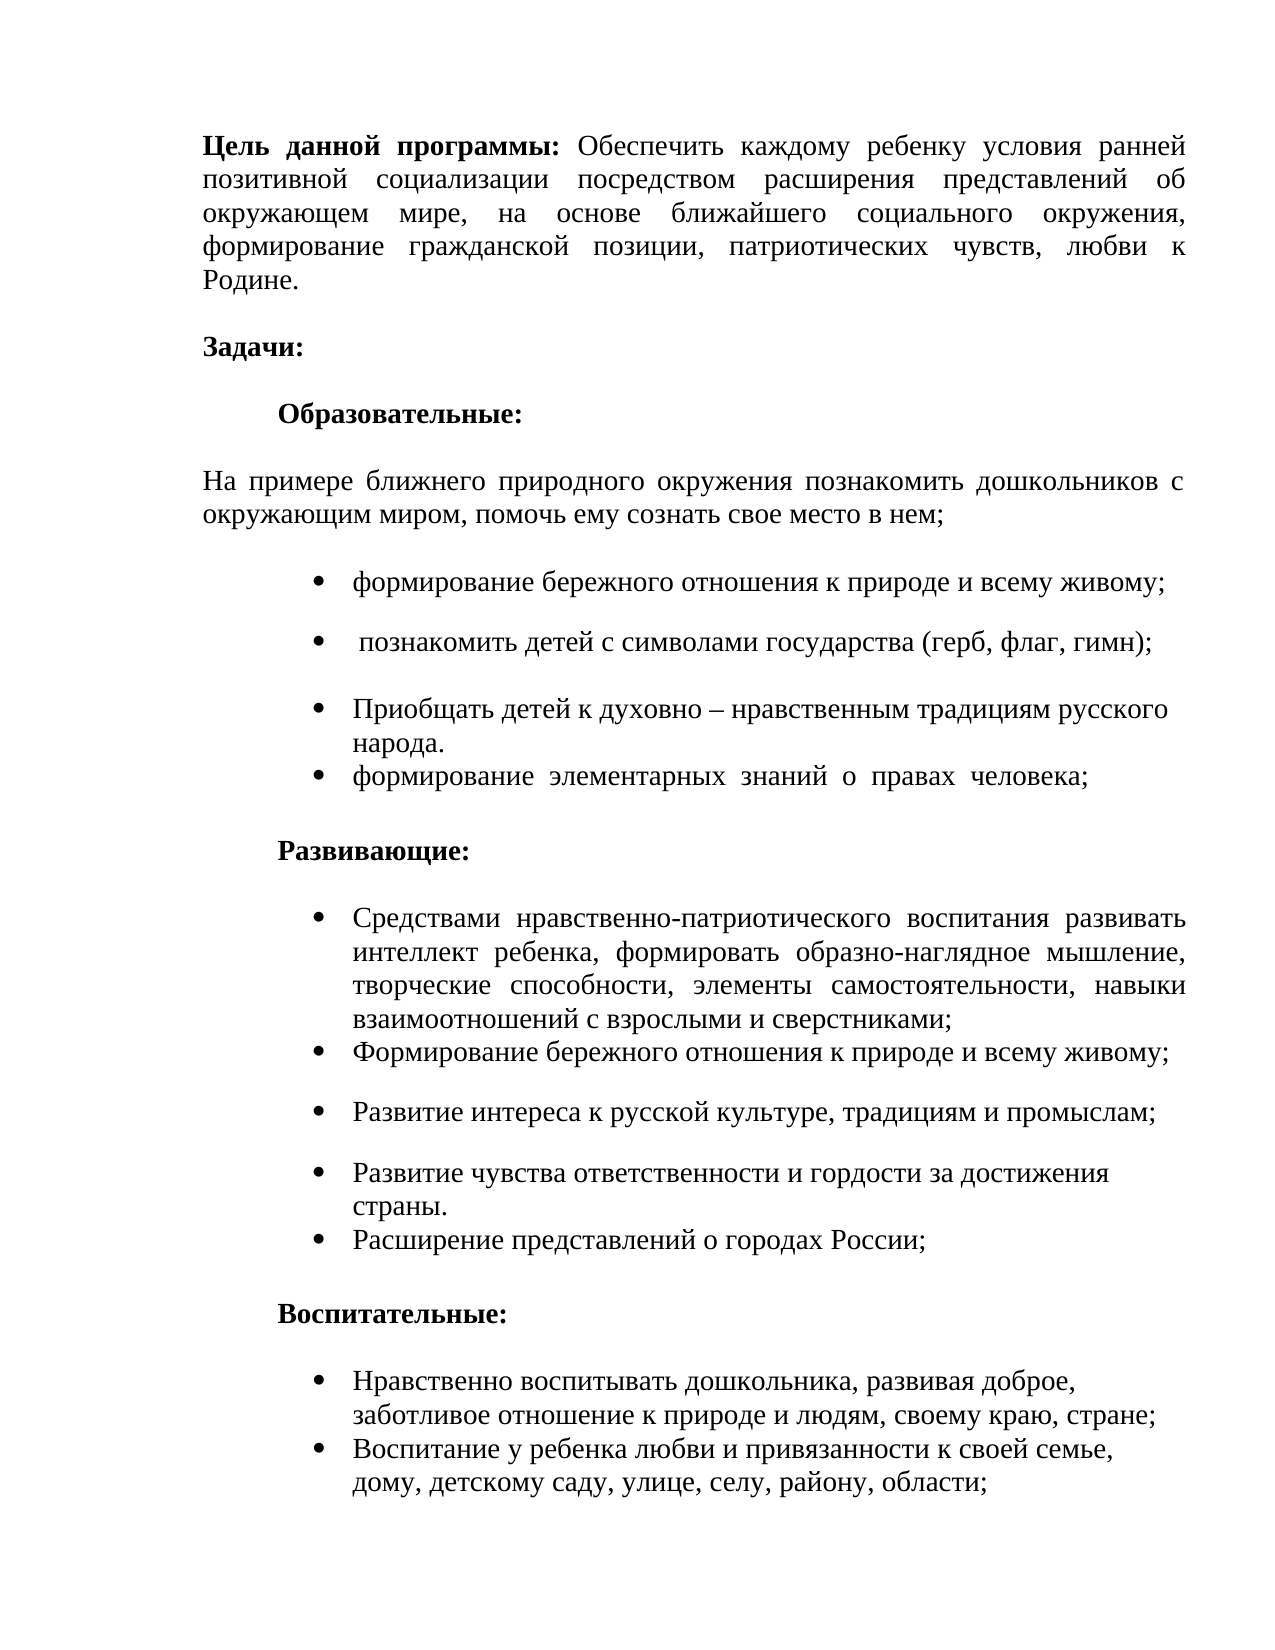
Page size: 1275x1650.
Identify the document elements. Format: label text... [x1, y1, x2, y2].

list Развитие чувства ответственности и гордости за достижения страны. [314, 1155, 1184, 1222]
text Задачи: [202, 329, 1186, 362]
list Развитие интереса к русской культуре, традициям и промыслам; [314, 1094, 1186, 1128]
list познакомить детей с символами государства (герб, флаг, гимн); [314, 624, 1186, 658]
text Развивающие: [277, 833, 1186, 867]
list Расширение представлений о городах России; [314, 1222, 1186, 1256]
list Приобщать детей к духовно – нравственным традициям русского народа. [314, 691, 1184, 758]
list Воспитание у ребенка любви и привязанности к своей семье, дому, детскому саду, улице, селу, району, области; [314, 1431, 1184, 1498]
list Нравственно воспитывать дошкольника, развивая доброе, заботливое отношение к природе и людям, своему краю, стране; [314, 1363, 1186, 1431]
list Средствами нравственно-патриотического воспитания развивать интеллект ребенка, формировать образно-наглядное мышление, творческие способности, элементы самостоятельности, навыки взаимоотношений с взрослыми и сверстниками; [314, 900, 1186, 1034]
list формирование элементарных знаний о правах человека; [314, 758, 1186, 792]
text Цель данной программы: Обеспечить каждому ребенку условия ранней позитивной социализации посредством расширения представлений об окружающем мире, на основе ближайшего социального окружения, формирование гражданской позиции, патриотических чувств, любви к Родине. [202, 128, 1186, 295]
text Воспитательные: [277, 1296, 1186, 1330]
list формирование бережного отношения к природе и всему живому; [314, 564, 1186, 597]
list Формирование бережного отношения к природе и всему живому; [314, 1034, 1186, 1068]
text На примере ближнего природного окружения познакомить дошкольников с окружающим миром, помочь ему сознать свое место в нем; [202, 463, 1184, 530]
text Образовательные: [277, 396, 1186, 429]
